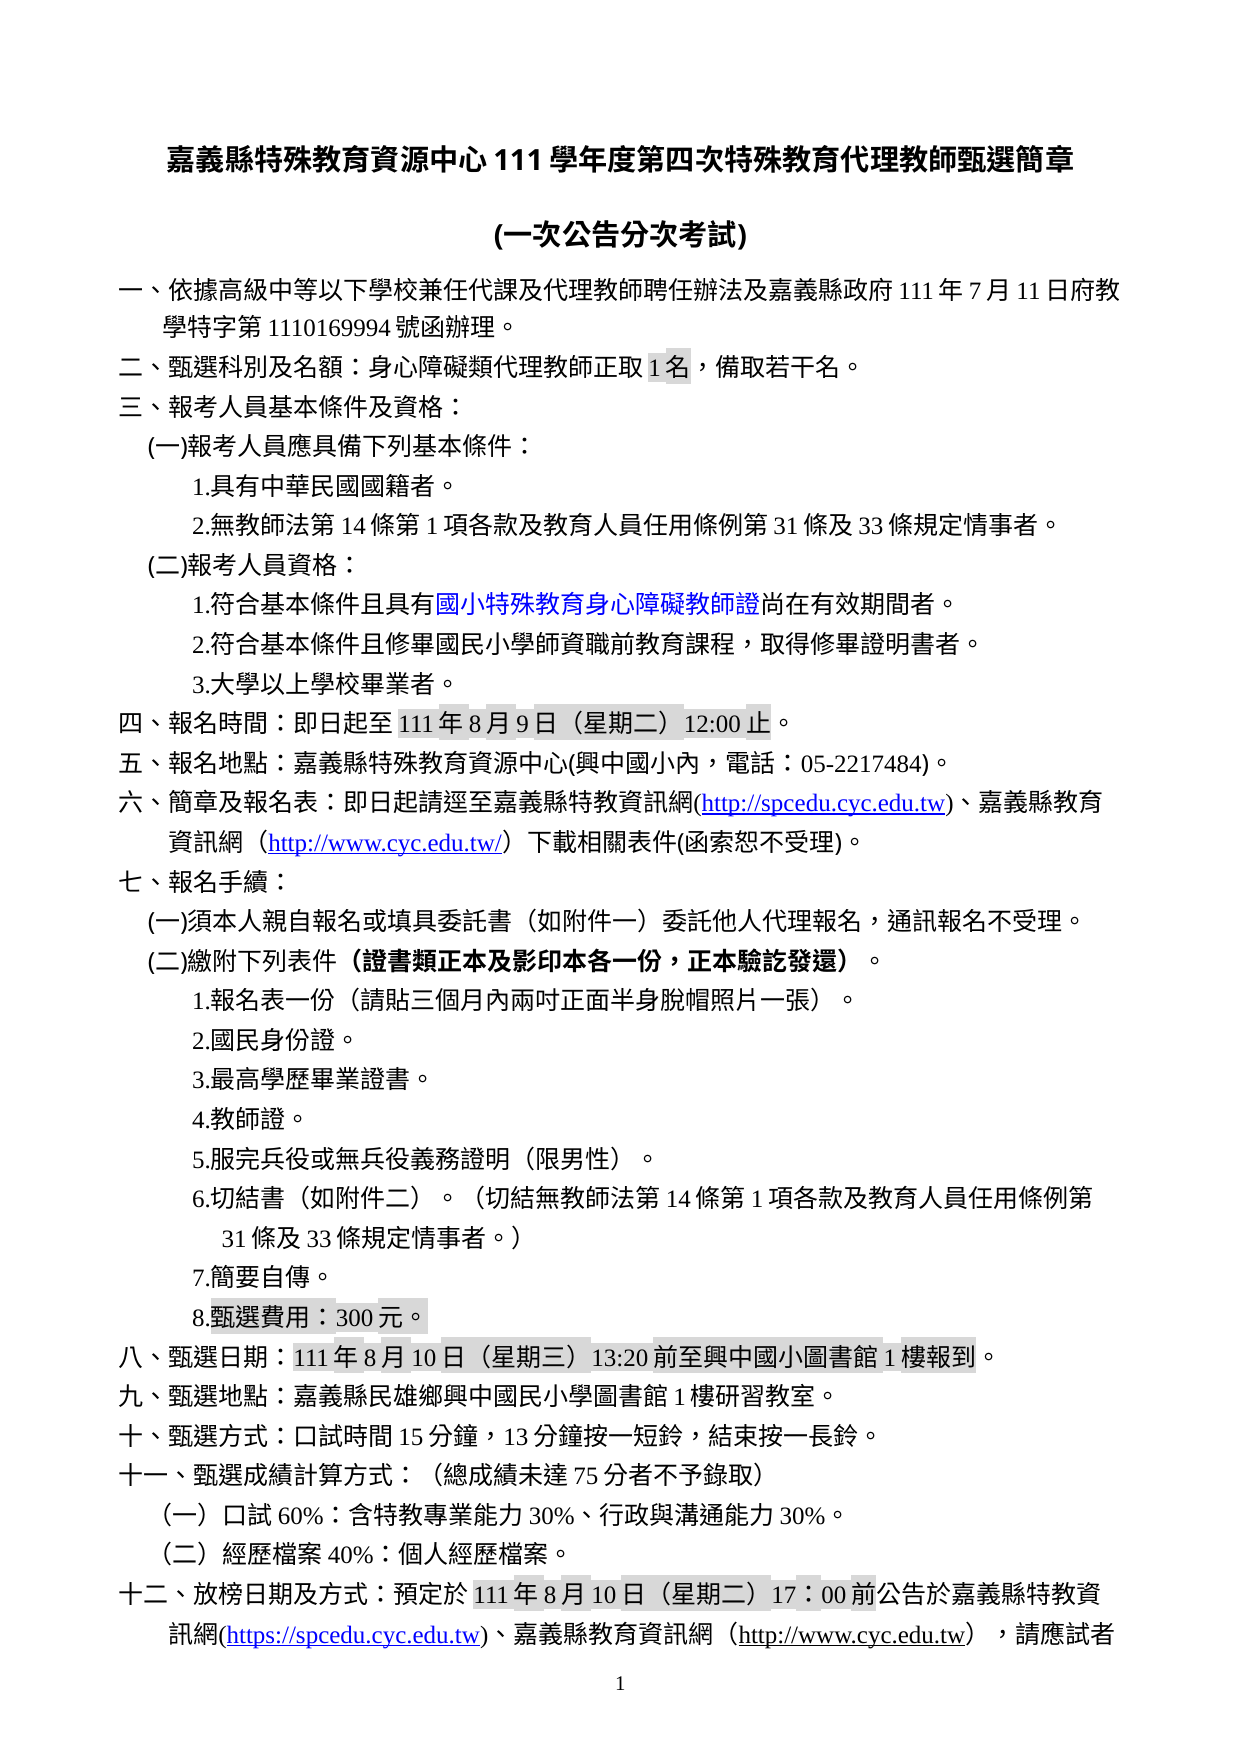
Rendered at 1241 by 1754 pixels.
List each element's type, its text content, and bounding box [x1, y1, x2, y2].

text 4.教師證。 [118, 1097, 1122, 1136]
text 2.符合基本條件且修畢國民小學師資職前教育課程，取得修畢證明書者。 [192, 622, 1122, 661]
text 1.報名表一份（請貼三個月內兩吋正面半身脫帽照片一張）。 [118, 978, 1122, 1018]
text 四、報名時間：即日起至111年8月9日（星期二）12:00止。 [118, 701, 1122, 741]
text 嘉義縣特殊教育資源中心111學年度第四次特殊教育代理教師甄選簡章 [118, 120, 1122, 195]
text 八、甄選日期：111年8月10日（星期三）13:20前至興中國小圖書館1樓報到。 [118, 1334, 1122, 1374]
text 七、報名手續： [118, 859, 1122, 899]
text 九、甄選地點：嘉義縣民雄鄉興中國民小學圖書館1樓研習教室。 [118, 1374, 1122, 1413]
text 2.無教師法第14條第1項各款及教育人員任用條例第31條及33條規定情事者。 [118, 503, 1122, 543]
text 3.最高學歷畢業證書。 [118, 1057, 1122, 1097]
text 十一、甄選成績計算方式：（總成績未達75分者不予錄取） [118, 1453, 1122, 1493]
text 5.服完兵役或無兵役義務證明（限男性）。 [118, 1136, 1122, 1176]
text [118, 1572, 1122, 1651]
text 十、甄選方式：口試時間15分鐘，13分鐘按一短鈴，結束按一長鈴。 [118, 1413, 1122, 1453]
text 三、報考人員基本條件及資格： [118, 384, 1122, 424]
text 8.甄選費用：300元。 [192, 1295, 1122, 1334]
text 一、依據高級中等以下學校兼任代課及代理教師聘任辦法及嘉義縣政府111年7月11日府教學特字第1110169994號函辦理。 [118, 270, 1122, 345]
text （一）口試60%：含特教專業能力30%、行政與溝通能力30%。 [118, 1493, 1122, 1532]
text 六、簡章及報名表：即日起請逕至嘉義縣特教資訊網(http://spcedu.cyc.edu.tw)、嘉義縣教育資訊網（http://www.cyc.edu.tw/）下載相關表件(函索恕不受理)。 [118, 780, 1122, 859]
text (一)須本人親自報名或填具委託書（如附件一）委託他人代理報名，通訊報名不受理。 [148, 899, 1122, 938]
text (二)報考人員資格： [118, 543, 1122, 582]
text 3.大學以上學校畢業者。 [118, 661, 1122, 701]
text 1.符合基本條件且具有國小特殊教育身心障礙教師證尚在有效期間者。 [192, 582, 1122, 622]
text (一)報考人員應具備下列基本條件： [118, 424, 1122, 463]
text (二)繳附下列表件（證書類正本及影印本各一份，正本驗訖發還）。 [148, 938, 1122, 978]
text 1.具有中華民國國籍者。 [118, 463, 1122, 503]
text 6.切結書（如附件二）。（切結無教師法第14條第1項各款及教育人員任用條例第31條及33條規定情事者。） [192, 1176, 1122, 1255]
text 二、甄選科別及名額：身心障礙類代理教師正取1名，備取若干名。 [118, 345, 1122, 384]
text 五、報名地點：嘉義縣特殊教育資源中心(興中國小內，電話：05-2217484)。 [118, 741, 1122, 780]
text 7.簡要自傳。 [192, 1255, 1122, 1295]
text （二）經歷檔案40%：個人經歷檔案。 [118, 1532, 1122, 1572]
text (一次公告分次考試) [118, 195, 1122, 270]
text 2.國民身份證。 [118, 1018, 1122, 1057]
